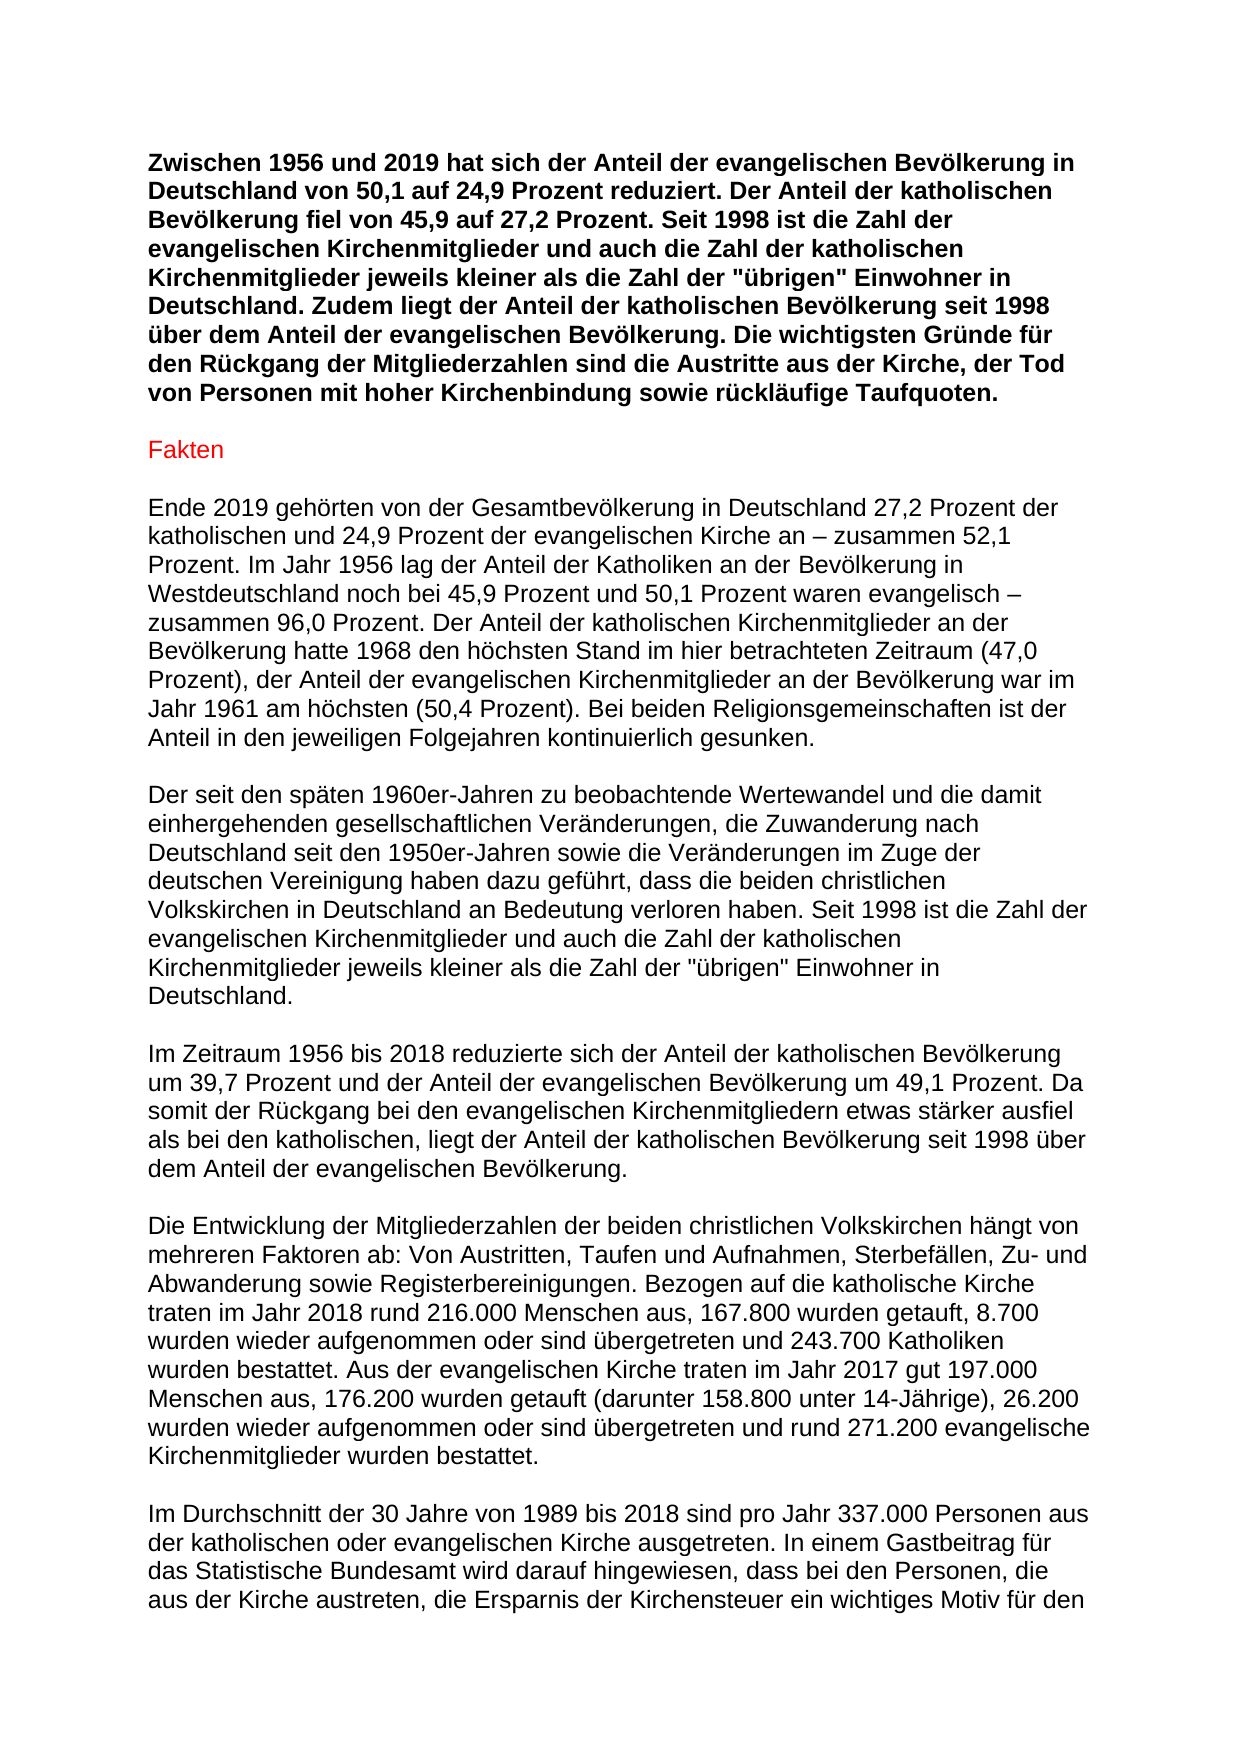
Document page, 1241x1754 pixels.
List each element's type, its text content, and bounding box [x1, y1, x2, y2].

text Im Zeitraum 1956 bis 2018 reduzierte sich der Anteil der katholischen Bevölkerung um 39,7 Prozent und der Anteil der evangelischen Bevölkerung um 49,1 Prozent. Da somit der Rückgang bei den evangelischen Kirchenmitgliedern etwas stärker ausfiel als bei den katholischen, liegt der Anteil der katholischen Bevölkerung seit 1998 über dem Anteil der evangelischen Bevölkerung. [628, 1039, 1093, 1183]
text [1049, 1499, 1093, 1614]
text Fakten [148, 435, 1093, 464]
text Die Entwicklung der Mitgliederzahlen der beiden christlichen Volkskirchen hängt von mehreren Faktoren ab: Von Austritten, Taufen und Aufnahmen, Sterbefällen, Zu- und Abwanderung sowie Registerbereinigungen. Bezogen auf die katholische Kirche traten im Jahr 2018 rund 216.000 Menschen aus, 167.800 wurden getauft, 8.700 wurden wieder aufgenommen oder sind übergetreten und 243.700 Katholiken wurden bestattet. Aus der evangelischen Kirche traten im Jahr 2017 gut 197.000 Menschen aus, 176.200 wurden getauft (darunter 158.800 unter 14-Jährige), 26.200 wurden wieder aufgenommen oder sind übergetreten und rund 271.200 evangelische Kirchenmitglieder wurden bestattet. [539, 1211, 1093, 1470]
text Der seit den späten 1960er-Jahren zu beobachtende Wertewandel und die damit einhergehenden gesellschaftlichen Veränderungen, die Zuwanderung nach Deutschland seit den 1950er-Jahren sowie die Veränderungen im Zuge der deutschen Vereinigung haben dazu geführt, dass die beiden christlichen Volkskirchen in Deutschland an Bedeutung verloren haben. Seit 1998 ist die Zahl der evangelischen Kirchenmitglieder und auch die Zahl der katholischen Kirchenmitglieder jeweils kleiner als die Zahl der "übrigen" Einwohner in Deutschland. [293, 780, 1093, 1010]
text Ende 2019 gehörten von der Gesamtbevölkerung in Deutschland 27,2 Prozent der katholischen und 24,9 Prozent der evangelischen Kirche an – zusammen 52,1 Prozent. Im Jahr 1956 lag der Anteil der Katholiken an der Bevölkerung in Westdeutschland noch bei 45,9 Prozent und 50,1 Prozent waren evangelisch – zusammen 96,0 Prozent. Der Anteil der katholischen Kirchenmitglieder an der Bevölkerung hatte 1968 den höchsten Stand im hier betrachteten Zeitraum (47,0 Prozent), der Anteil der evangelischen Kirchenmitglieder an der Bevölkerung war im Jahr 1961 am höchsten (50,4 Prozent). Bei beiden Religionsgemeinschaften ist der Anteil in den jeweiligen Folgejahren kontinuierlich gesunken. [816, 493, 1093, 751]
